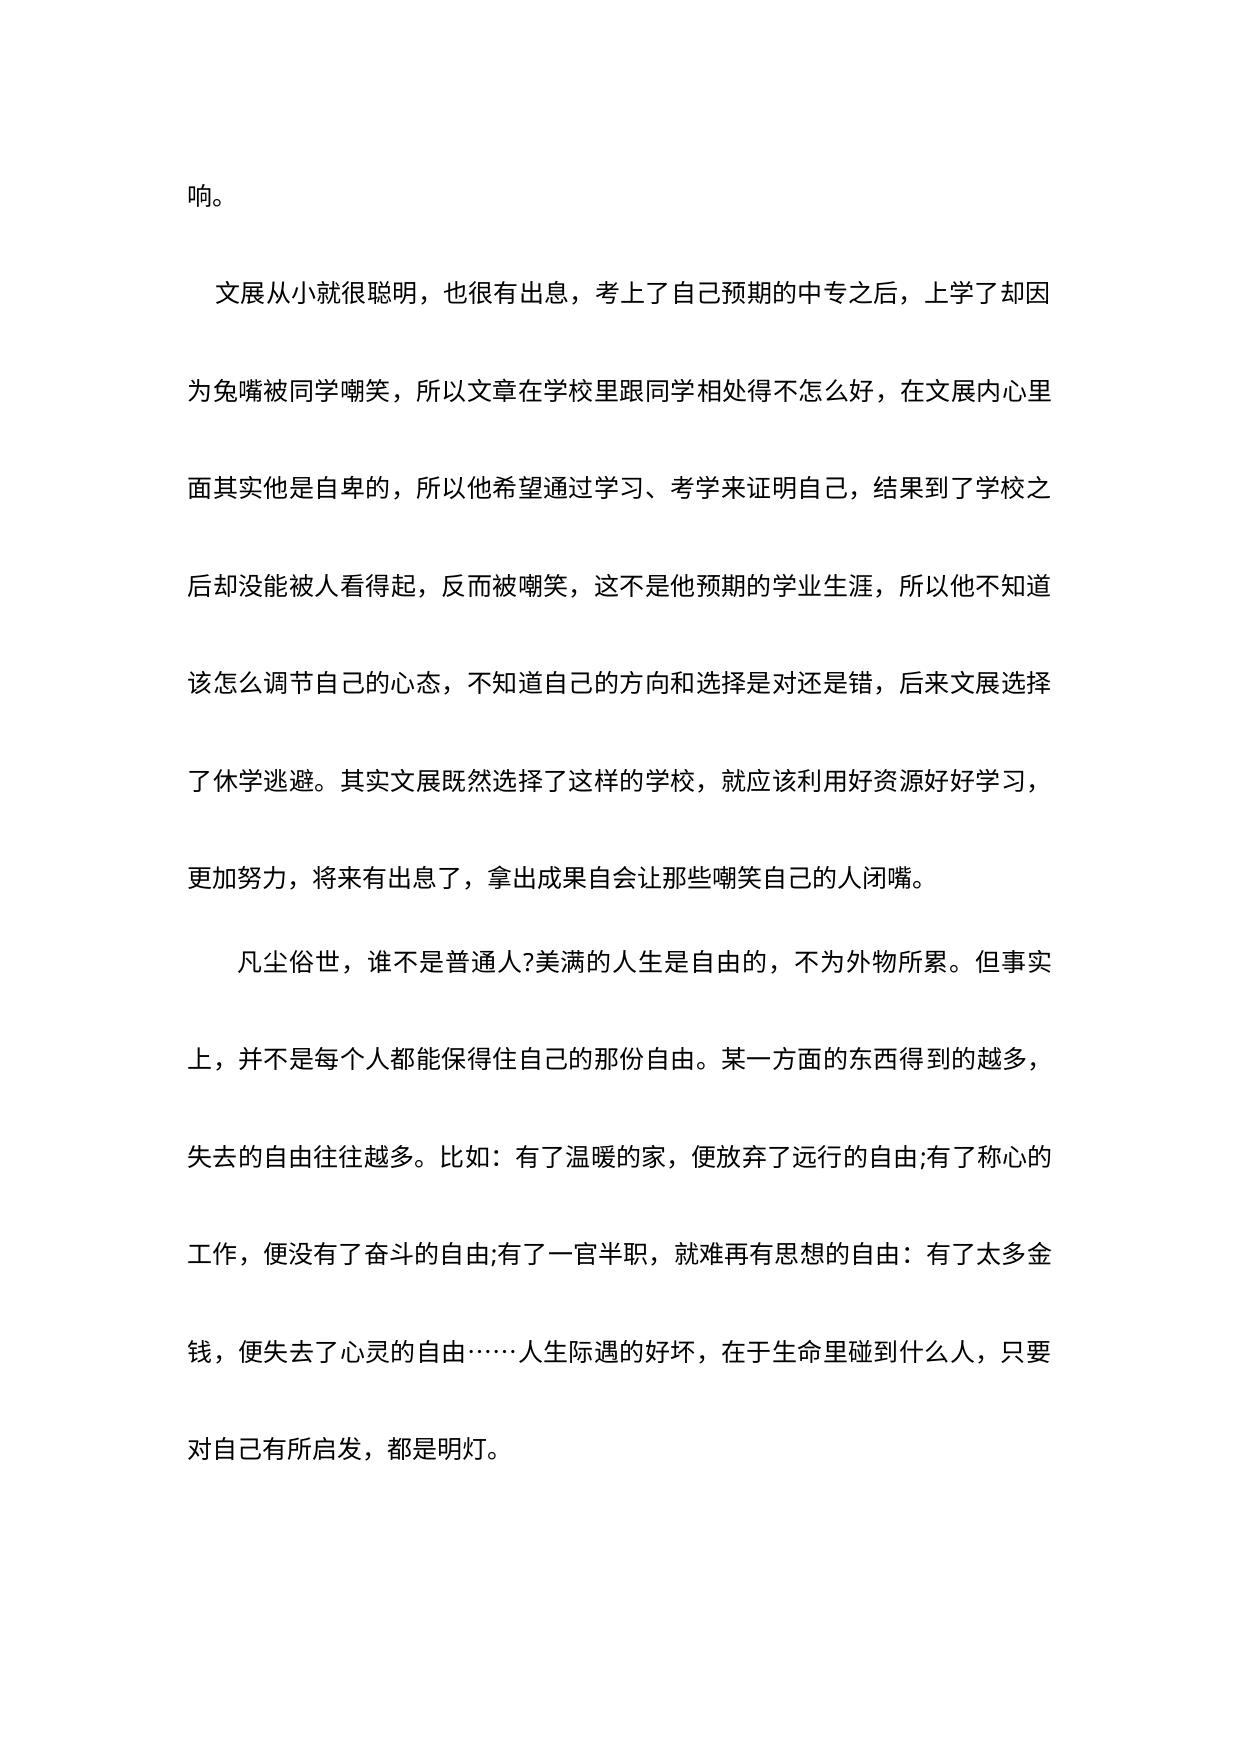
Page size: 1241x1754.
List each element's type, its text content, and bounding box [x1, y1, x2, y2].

text 凡尘俗世，谁不是普通人?美满的人生是自由的，不为外物所累。但事实上，并不是每个人都能保得住自己的那份自由。某一方面的东西得到的越多，失去的自由往往越多。比如：有了温暖的家，便放弃了远行的自由;有了称心的工作，便没有了奋斗的自由;有了一官半职，就难再有思想的自由：有了太多金钱，便失去了心灵的自由……人生际遇的好坏，在于生命里碰到什么人，只要对自己有所启发，都是明灯。 [187, 928, 1053, 1578]
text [187, 162, 1053, 909]
